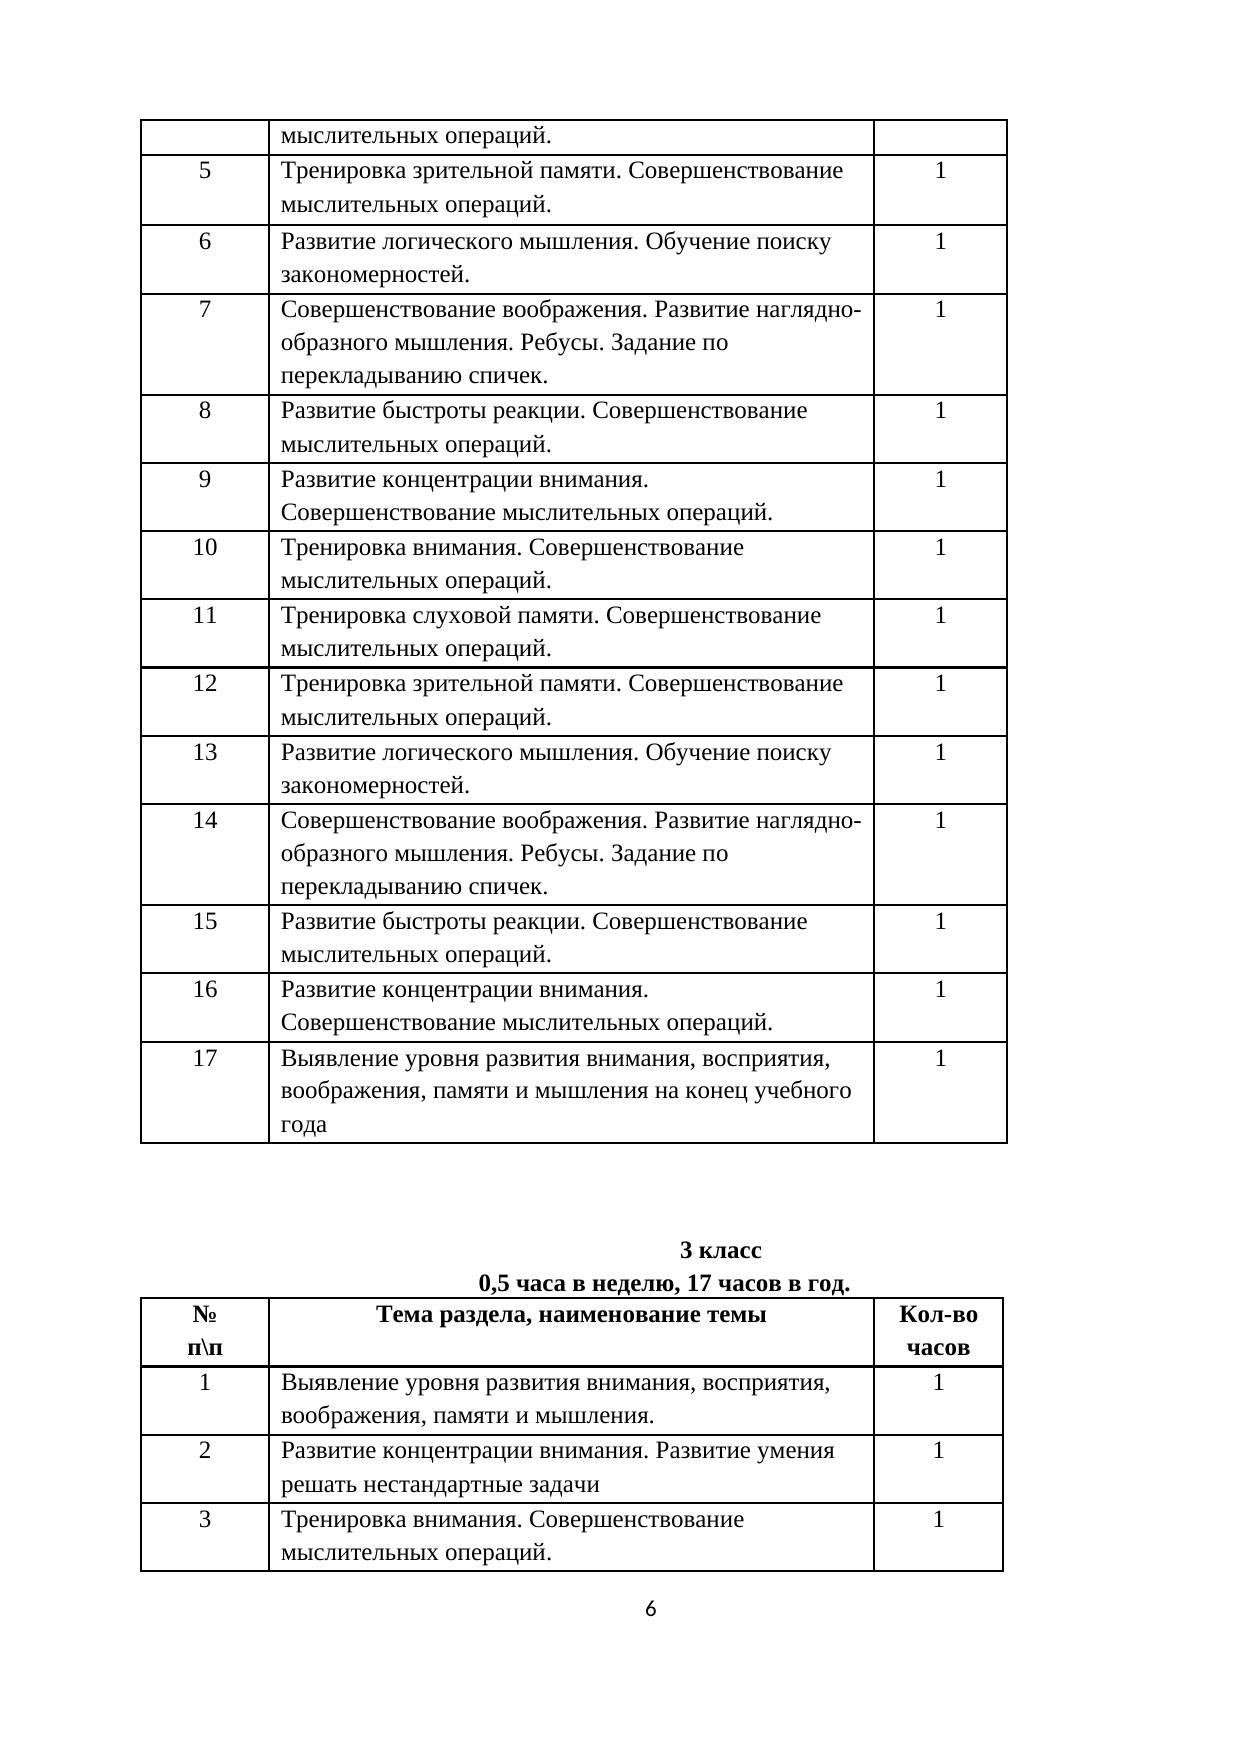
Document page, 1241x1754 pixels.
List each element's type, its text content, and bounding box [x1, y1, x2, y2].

table_cell 14 [142, 805, 268, 904]
table_cell 1 [875, 737, 1006, 803]
table_cell 10 [142, 532, 268, 598]
table_cell 13 [142, 737, 268, 803]
table_cell 1 [875, 906, 1006, 972]
table_cell Выявление уровня развития внимания, восприятия, воображения, памяти и мышления. [270, 1368, 873, 1433]
table_header Тема раздела, наименование темы [270, 1299, 873, 1365]
table_cell 1 [875, 974, 1006, 1041]
table_cell 1 [875, 156, 1006, 224]
table_cell Выявление уровня развития внимания, восприятия, воображения, памяти и мышления на конец учебного года [270, 1043, 873, 1142]
table_cell 7 [142, 295, 268, 393]
table_cell Тренировка слуховой памяти. Совершенствование мыслительных операций. [270, 600, 873, 666]
table_cell Развитие логического мышления. Обучение поиску закономерностей. [270, 226, 873, 292]
table_cell 1 [875, 226, 1006, 292]
table_cell 16 [142, 974, 268, 1041]
table_cell 1 [142, 1368, 268, 1433]
table_cell 1 [875, 1504, 1002, 1570]
table_cell Тренировка зрительной памяти. Совершенствование мыслительных операций. [270, 669, 873, 734]
table_cell 1 [875, 805, 1006, 904]
table_header Кол-во часов [875, 1299, 1002, 1365]
table_cell 1 [875, 464, 1006, 530]
table_cell 3 [142, 1504, 268, 1570]
table_cell Совершенствование воображения. Развитие наглядно-образного мышления. Ребусы. Задание по перекладыванию спичек. [270, 295, 873, 393]
table_cell Развитие концентрации внимания. Совершенствование мыслительных операций. [270, 974, 873, 1041]
table_cell 4 [142, 121, 268, 153]
table_cell 17 [142, 1043, 268, 1142]
table_cell Тренировка внимания. Совершенствование мыслительных операций. [270, 1504, 873, 1570]
table_cell 1 [875, 121, 1006, 153]
table_cell 1 [875, 1043, 1006, 1142]
table_cell Тренировка внимания. Совершенствование мыслительных операций. [270, 532, 873, 598]
table_cell 11 [142, 600, 268, 666]
table_cell 1 [875, 1368, 1002, 1433]
table_cell 2 [142, 1436, 268, 1502]
text 0,5 часа в неделю, 17 часов в год. [478, 1268, 1153, 1297]
table_cell Развитие быстроты реакции. Совершенствование мыслительных операций. [270, 396, 873, 462]
table_cell 12 [142, 669, 268, 734]
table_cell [270, 121, 873, 153]
table_cell 1 [875, 669, 1006, 734]
table_cell Тренировка зрительной памяти. Совершенствование мыслительных операций. [270, 156, 873, 224]
table_cell Развитие концентрации внимания. Совершенствование мыслительных операций. [270, 464, 873, 530]
table_cell 1 [875, 396, 1006, 462]
table_cell 15 [142, 906, 268, 972]
table_cell Развитие быстроты реакции. Совершенствование мыслительных операций. [270, 906, 873, 972]
table_cell 1 [875, 532, 1006, 598]
table_cell Развитие концентрации внимания. Развитие умения решать нестандартные задачи [270, 1436, 873, 1502]
table_cell 8 [142, 396, 268, 462]
table_cell 9 [142, 464, 268, 530]
table_cell 1 [875, 1436, 1002, 1502]
list класс [288, 1235, 1153, 1263]
table_header № п\п [142, 1299, 268, 1365]
table_cell 1 [875, 600, 1006, 666]
table_cell 1 [875, 295, 1006, 393]
table_cell Развитие логического мышления. Обучение поиску закономерностей. [270, 737, 873, 803]
table_cell Совершенствование воображения. Развитие наглядно-образного мышления. Ребусы. Задание по перекладыванию спичек. [270, 805, 873, 904]
table_cell 5 [142, 156, 268, 224]
table_cell 6 [142, 226, 268, 292]
